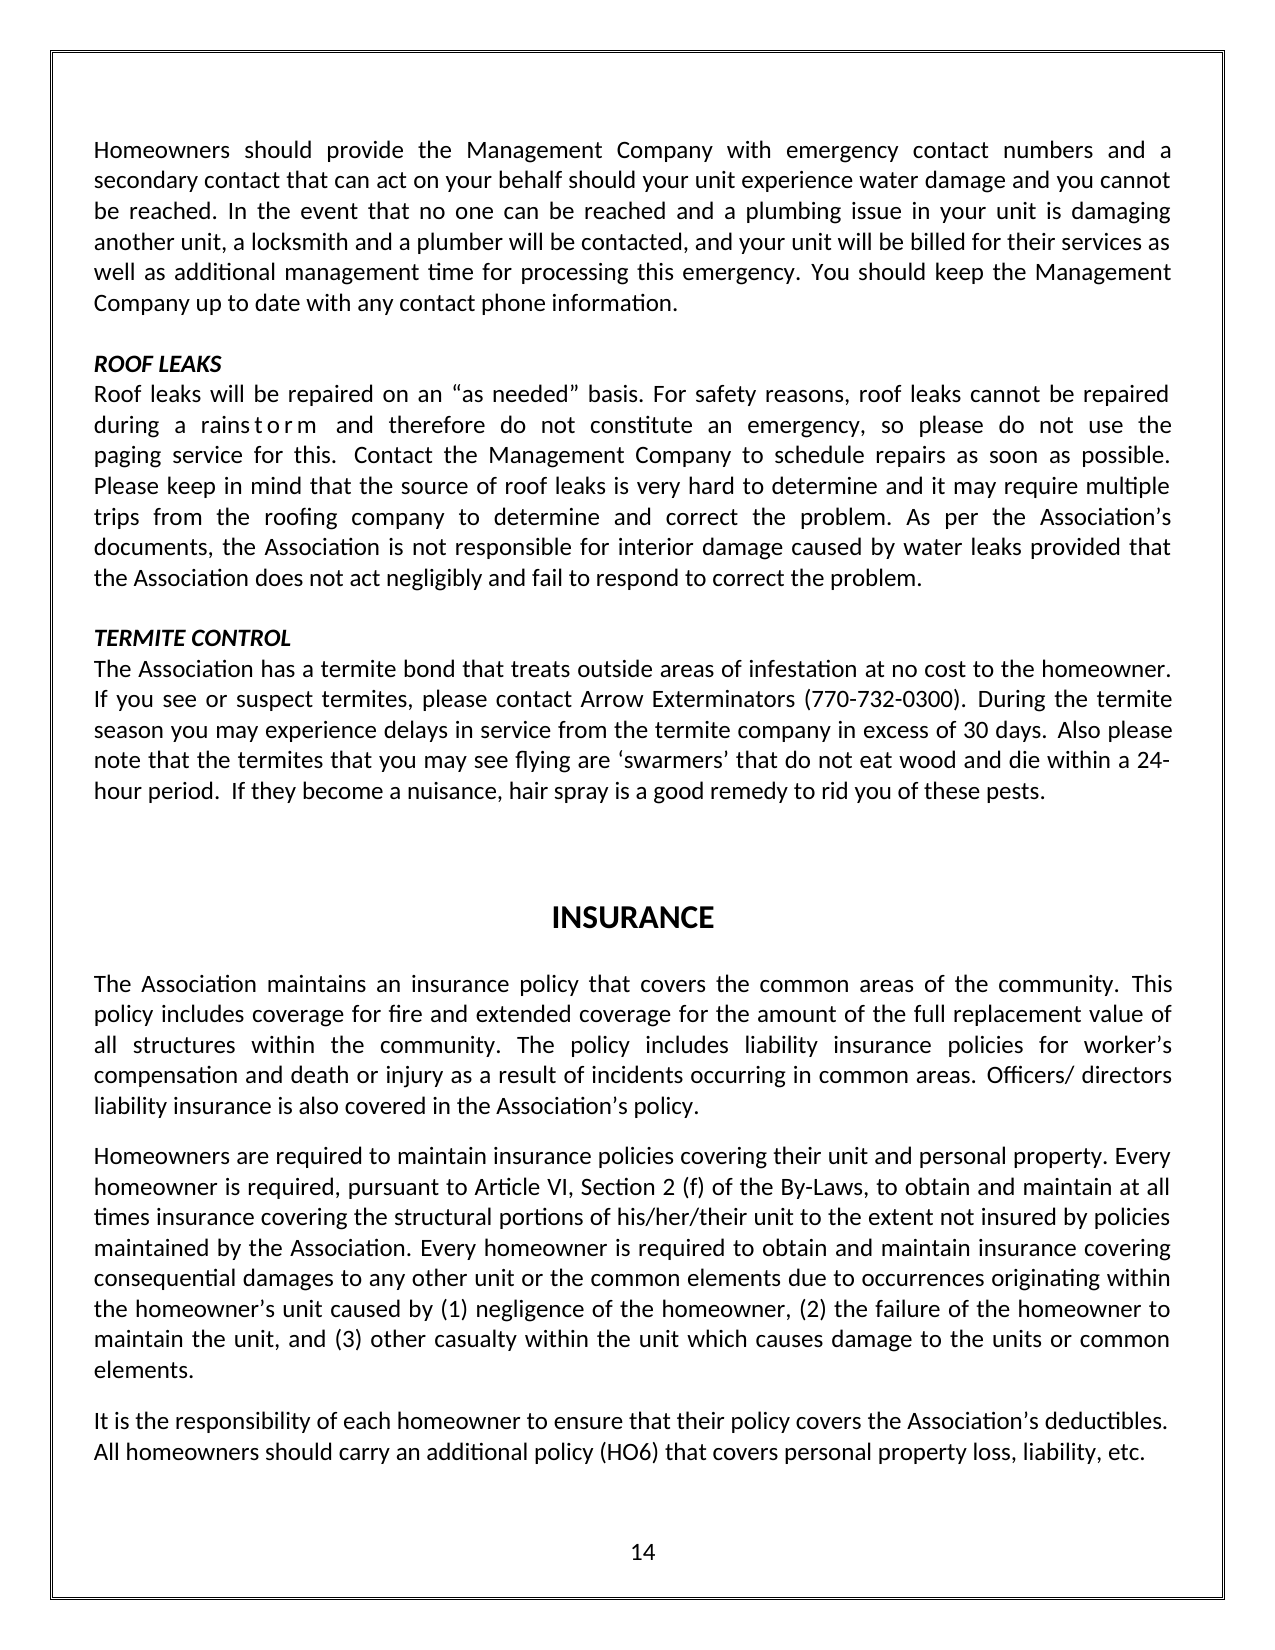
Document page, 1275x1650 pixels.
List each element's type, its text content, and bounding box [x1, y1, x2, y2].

subtitle TERMITE CONTROL [94, 623, 1194, 653]
text The Association maintains an insurance policy that covers the common areas of the community. This policy includes coverage for fire and extended coverage for the amount of the full replacement value of all structures within the community. The policy includes liability insurance policies for worker’s compensation and death or injury as a result of incidents occurring in common areas. Officers/ directors liability insurance is also covered in the Association’s policy. [94, 968, 1172, 1120]
text Roof leaks will be repaired on an “as needed” basis. For safety reasons, roof leaks cannot be repaired during a rainstorm and therefore do not constitute an emergency, so please do not use the paging service for this. Contact the Management Company to schedule repairs as soon as possible. Please keep in mind that the source of roof leaks is very hard to determine and it may require multiple trips from the roofing company to determine and correct the problem. As per the Association’s documents, the Association is not responsible for interior damage caused by water leaks provided that the Association does not act negligibly and fail to respond to correct the problem. [94, 378, 1172, 592]
text All homeowners should carry an additional policy (HO6) that covers personal property loss, liability, etc. [94, 1436, 1194, 1466]
text Homeowners are required to maintain insurance policies covering their unit and personal property. Every homeowner is required, pursuant to Article VI, Section 2 (f) of the By-Laws, to obtain and maintain at all times insurance covering the structural portions of his/her/their unit to the extent not insured by policies maintained by the Association. Every homeowner is required to obtain and maintain insurance covering consequential damages to any other unit or the common elements due to occurrences originating within the homeowner’s unit caused by (1) negligence of the homeowner, (2) the failure of the homeowner to maintain the unit, and (3) other casualty within the unit which causes damage to the units or common elements. [94, 1141, 1172, 1385]
text The Association has a termite bond that treats outside areas of infestation at no cost to the homeowner. If you see or suspect termites, please contact Arrow Exterminators (770-732-0300). During the termite season you may experience delays in service from the termite company in excess of 30 days. Also please note that the termites that you may see flying are ‘swarmers’ that do not eat wood and die within a 24- hour period. If they become a nuisance, hair spray is a good remedy to rid you of these pests. [94, 653, 1173, 806]
text Homeowners should provide the Management Company with emergency contact numbers and a secondary contact that can act on your behalf should your unit experience water damage and you cannot be reached. In the event that no one can be reached and a plumbing issue in your unit is damaging another unit, a locksmith and a plumber will be contacted, and your unit will be billed for their services as well as additional management time for processing this emergency. You should keep the Management Company up to date with any contact phone information. [94, 134, 1172, 317]
text It is the responsibility of each homeowner to ensure that their policy covers the Association’s deductibles. [94, 1405, 1194, 1436]
subtitle ROOF LEAKS [94, 348, 1194, 378]
subtitle INSURANCE [266, 896, 1000, 937]
